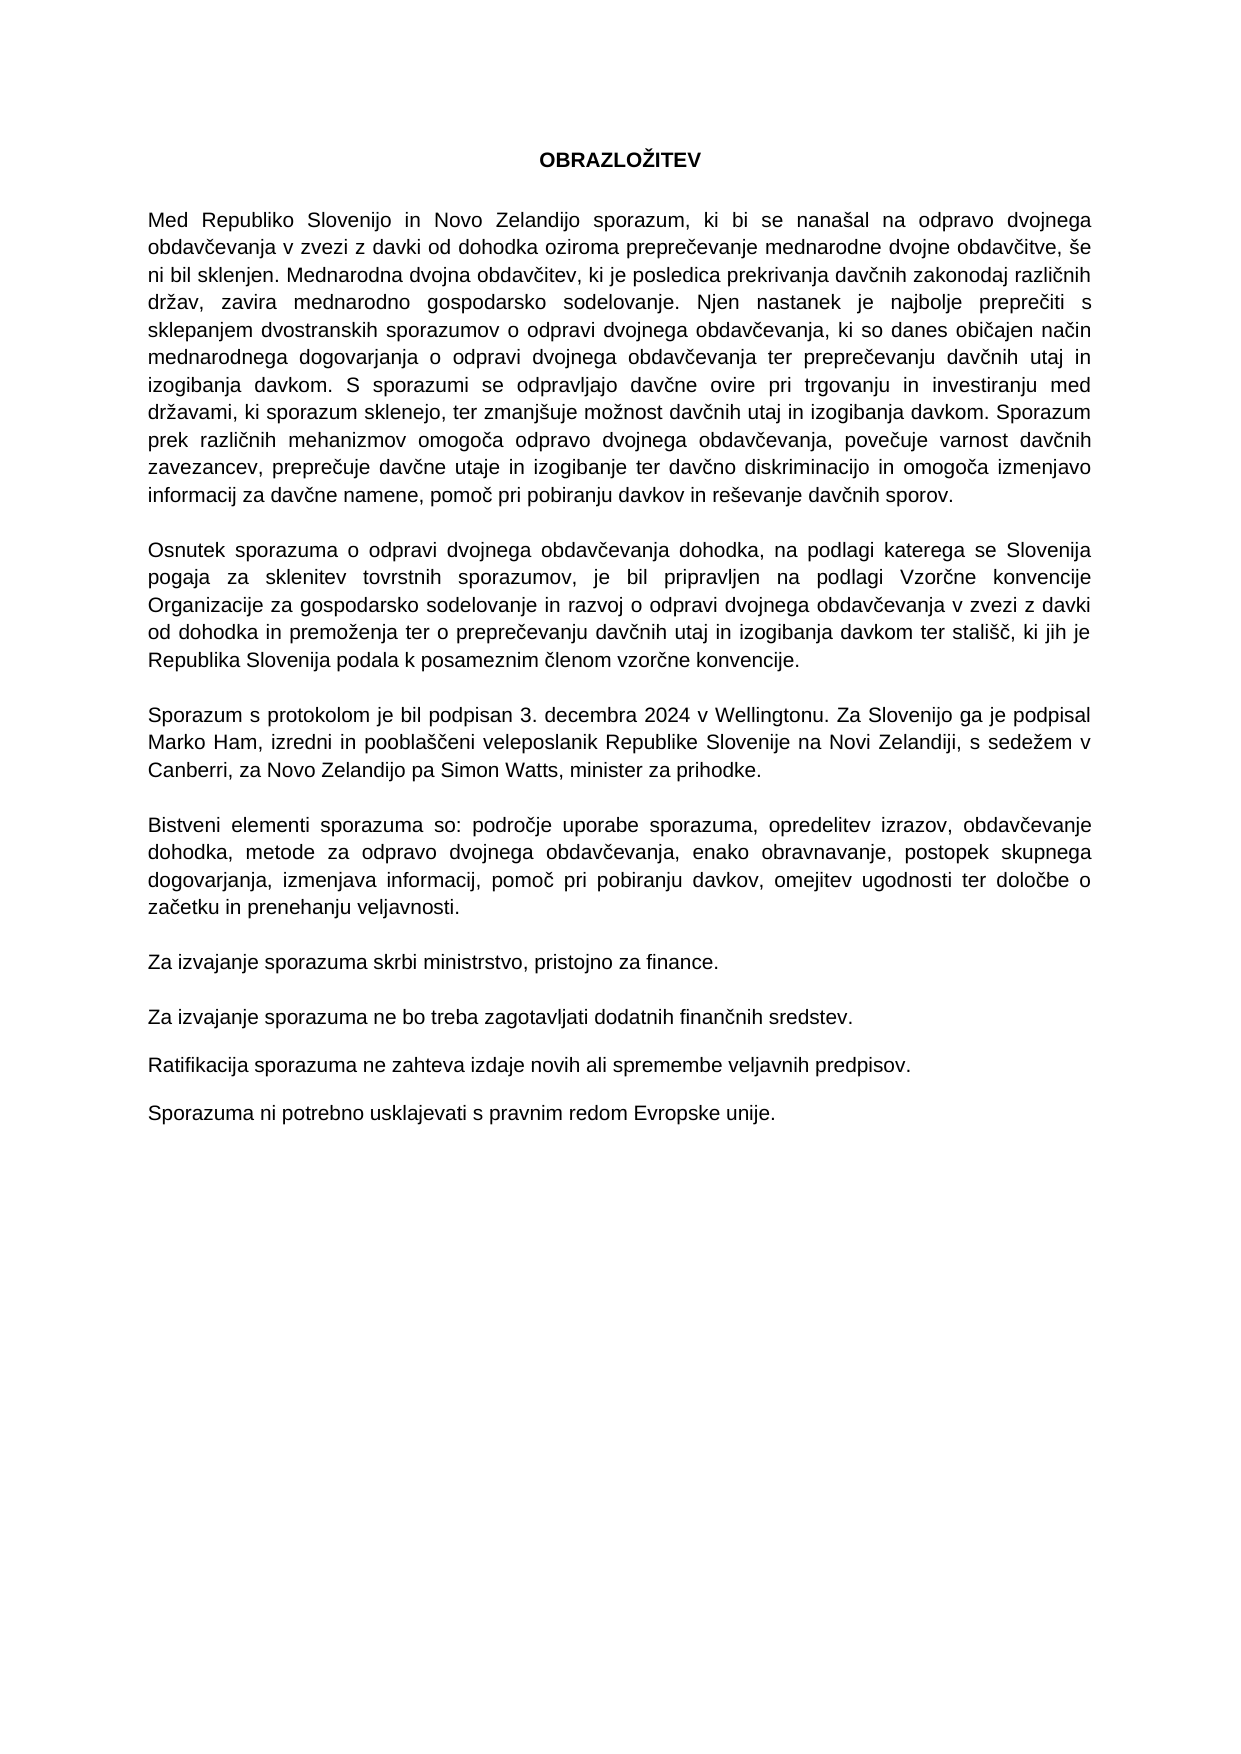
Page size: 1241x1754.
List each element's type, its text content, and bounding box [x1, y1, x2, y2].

text Osnutek sporazuma o odpravi dvojnega obdavčevanja dohodka, na podlagi katerega se Slovenija pogaja za sklenitev tovrstnih sporazumov, je bil pripravljen na podlagi Vzorčne konvencije Organizacije za gospodarsko sodelovanje in razvoj o odpravi dvojnega obdavčevanja v zvezi z davki od dohodka in premoženja ter o preprečevanju davčnih utaj in izogibanja davkom ter stališč, ki jih je Republika Slovenija podala k posameznim členom vzorčne konvencije. [148, 537, 1093, 671]
text Sporazuma ni potrebno usklajevati s pravnim redom Evropske unije. [148, 1101, 1093, 1125]
text OBRAZLOŽITEV [148, 148, 1093, 172]
text Bistveni elementi sporazuma so: področje uporabe sporazuma, opredelitev izrazov, obdavčevanje dohodka, metode za odpravo dvojnega obdavčevanja, enako obravnavanje, postopek skupnega dogovarjanja, izmenjava informacij, pomoč pri pobiranju davkov, omejitev ugodnosti ter določbe o začetku in prenehanju veljavnosti. [148, 812, 1093, 919]
text Med Republiko Slovenijo in Novo Zelandijo sporazum, ki bi se nanašal na odpravo dvojnega obdavčevanja v zvezi z davki od dohodka oziroma preprečevanje mednarodne dvojne obdavčitve, še ni bil sklenjen. Mednarodna dvojna obdavčitev, ki je posledica prekrivanja davčnih zakonodaj različnih držav, zavira mednarodno gospodarsko sodelovanje. Njen nastanek je najbolje preprečiti s sklepanjem dvostranskih sporazumov o odpravi dvojnega obdavčevanja, ki so danes običajen način mednarodnega dogovarjanja o odpravi dvojnega obdavčevanja ter preprečevanju davčnih utaj in izogibanja davkom. S sporazumi se odpravljajo davčne ovire pri trgovanju in investiranju med državami, ki sporazum sklenejo, ter zmanjšuje možnost davčnih utaj in izogibanja davkom. Sporazum prek različnih mehanizmov omogoča odpravo dvojnega obdavčevanja, povečuje varnost davčnih zavezancev, preprečuje davčne utaje in izogibanje ter davčno diskriminacijo in omogoča izmenjavo informacij za davčne namene, pomoč pri pobiranju davkov in reševanje davčnih sporov. [148, 207, 1093, 506]
text Za izvajanje sporazuma ne bo treba zagotavljati dodatnih finančnih sredstev. [148, 1005, 1093, 1029]
text Ratifikacija sporazuma ne zahteva izdaje novih ali spremembe veljavnih predpisov. [148, 1053, 1093, 1077]
text Za izvajanje sporazuma skrbi ministrstvo, pristojno za finance. [148, 950, 1093, 974]
text Sporazum s protokolom je bil podpisan 3. decembra 2024 v Wellingtonu. Za Slovenijo ga je podpisal Marko Ham, izredni in pooblaščeni veleposlanik Republike Slovenije na Novi Zelandiji, s sedežem v Canberri, za Novo Zelandijo pa Simon Watts, minister za prihodke. [148, 702, 1093, 781]
